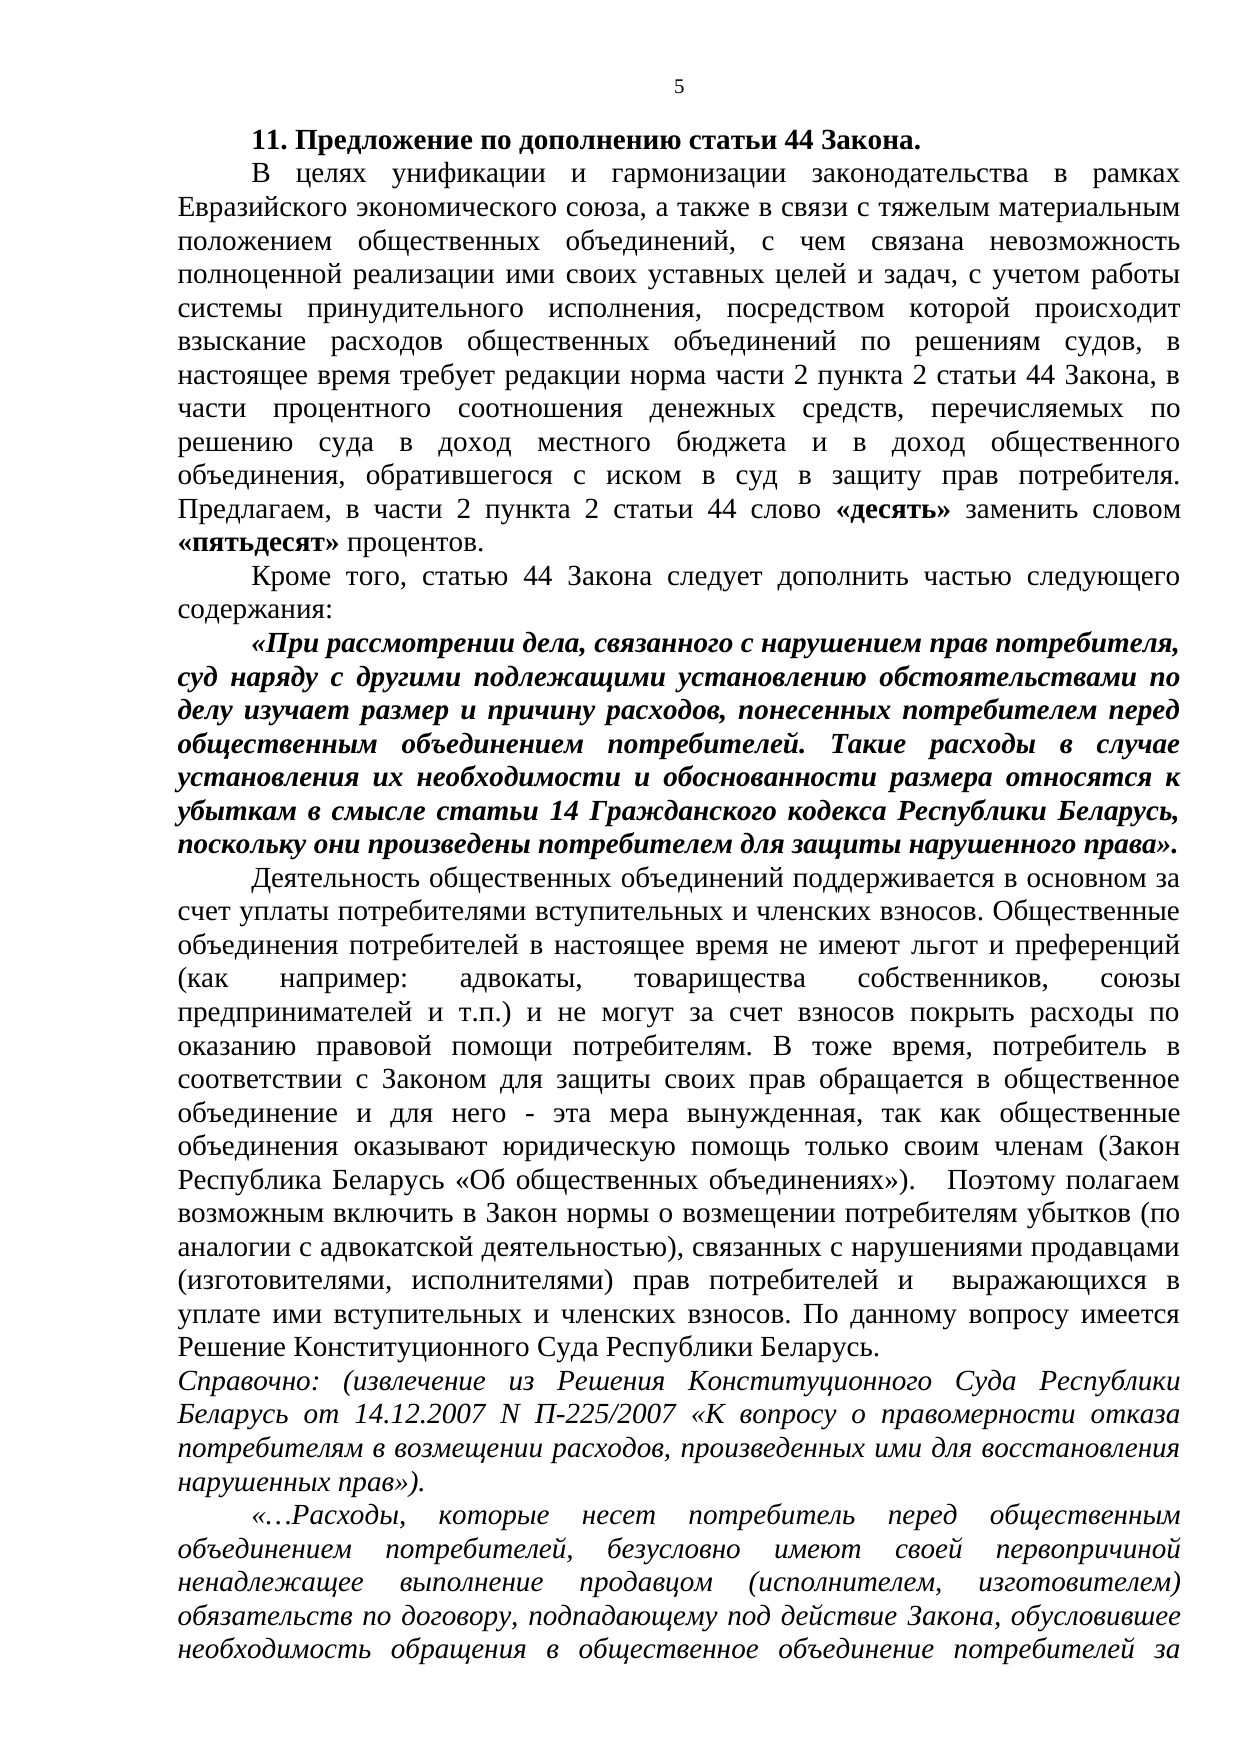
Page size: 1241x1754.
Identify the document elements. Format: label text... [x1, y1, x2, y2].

text «При рассмотрении дела, связанного с нарушением прав потребителя, суд наряду с другими подлежащими установлению обстоятельствами по делу изучает размер и причину расходов, понесенных потребителем перед общественным объединением потребителей. Такие расходы в случае установления их необходимости и обоснованности размера относятся к убыткам в смысле статьи 14 Гражданского кодекса Республики Беларусь, поскольку они произведены потребителем для защиты нарушенного права». [177, 625, 1181, 860]
text Кроме того, статью 44 Закона следует дополнить частью следующего содержания: [177, 558, 1181, 625]
text 11. Предложение по дополнению статьи 44 Закона. [177, 122, 1181, 156]
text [177, 1497, 1181, 1665]
text Справочно: (извлечение из Решения Конституционного Суда Республики Беларусь от 14.12.2007 N П-225/2007 «К вопросу о правомерности отказа потребителям в возмещении расходов, произведенных ими для восстановления нарушенных прав»). [177, 1363, 1181, 1497]
text В целях унификации и гармонизации законодательства в рамках Евразийского экономического союза, а также в связи с тяжелым материальным положением общественных объединений, с чем связана невозможность полноценной реализации ими своих уставных целей и задач, с учетом работы системы принудительного исполнения, посредством которой происходит взыскание расходов общественных объединений по решениям судов, в настоящее время требует редакции норма части 2 пункта 2 статьи 44 Закона, в части процентного соотношения денежных средств, перечисляемых по решению суда в доход местного бюджета и в доход общественного объединения, обратившегося с иском в суд в защиту прав потребителя. Предлагаем, в части 2 пункта 2 статьи 44 слово «десять» заменить словом «пятьдесят» процентов. [177, 156, 1181, 558]
text Деятельность общественных объединений поддерживается в основном за счет уплаты потребителями вступительных и членских взносов. Общественные объединения потребителей в настоящее время не имеют льгот и преференций (как например: адвокаты, товарищества собственников, союзы предпринимателей и т.п.) и не могут за счет взносов покрыть расходы по оказанию правовой помощи потребителям. В тоже время, потребитель в соответствии с Законом для защиты своих прав обращается в общественное объединение и для него - эта мера вынужденная, так как общественные объединения оказывают юридическую помощь только своим членам (Закон Республика Беларусь «Об общественных объединениях»). Поэтому полагаем возможным включить в Закон нормы о возмещении потребителям убытков (по аналогии с адвокатской деятельностью), связанных с нарушениями продавцами (изготовителями, исполнителями) прав потребителей и выражающихся в уплате ими вступительных и членских взносов. По данному вопросу имеется Решение Конституционного Суда Республики Беларусь. [177, 860, 1181, 1363]
